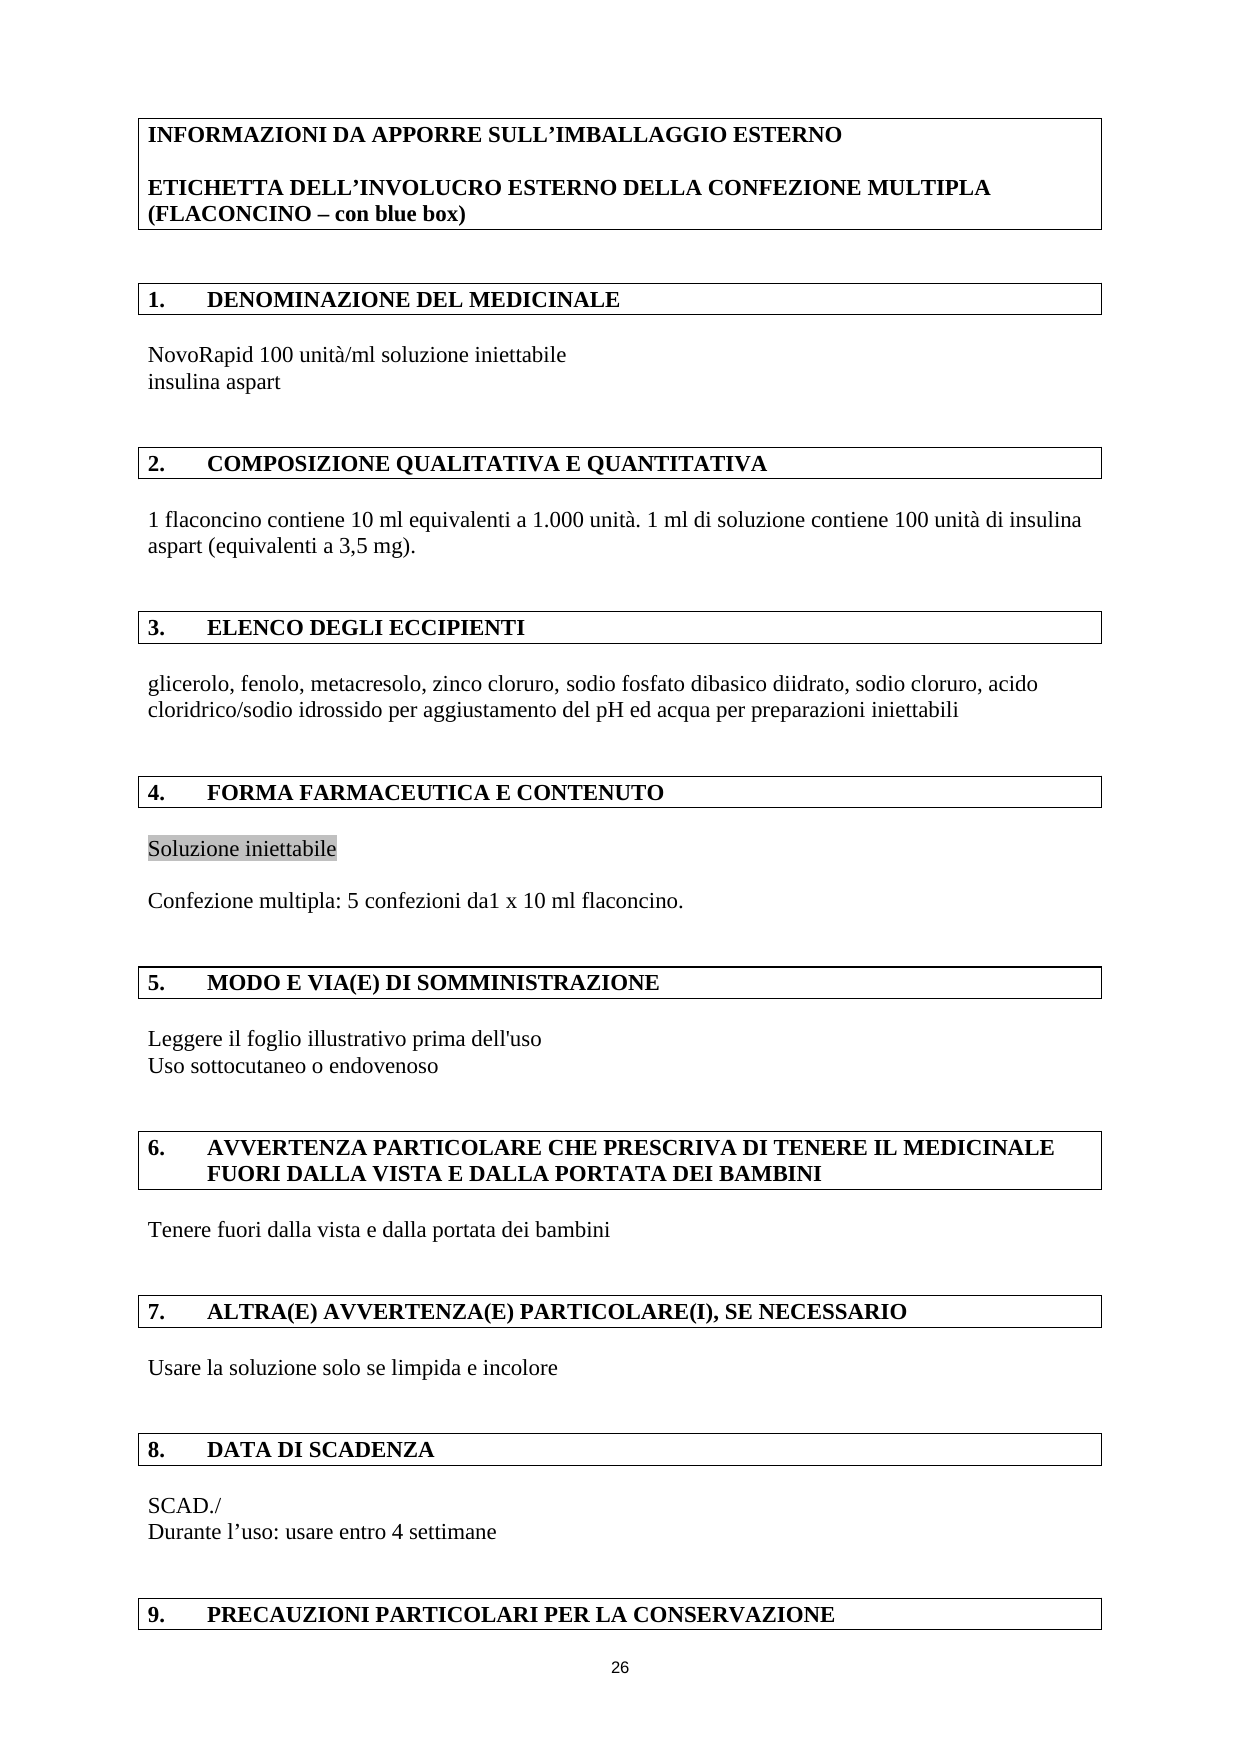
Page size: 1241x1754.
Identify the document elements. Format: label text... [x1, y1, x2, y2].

list ETICHETTA DELL’INVOLUCRO ESTERNO DELLA CONFEZIONE MULTIPLA (FLACONCINO – con blue box) [139, 171, 1101, 229]
list Leggere il foglio illustrativo prima dell'uso [148, 1025, 1092, 1052]
list 2. COMPOSIZIONE QUALITATIVA E QUANTITATIVA [139, 448, 1101, 478]
text Tenere fuori dalla vista e dalla portata dei bambini [148, 1216, 1092, 1242]
list 7. ALTRA(E) AVVERTENZA(E) PARTICOLARE(I), SE NECESSARIO [139, 1296, 1101, 1327]
list 3. ELENCO DEGLI ECCIPIENTI [139, 612, 1101, 643]
list 1 flaconcino contiene 10 ml equivalenti a 1.000 unità. 1 ml di soluzione contiene 100 unità di insulina aspart (equivalenti a 3,5 mg). [148, 506, 1092, 558]
list Usare la soluzione solo se limpida e incolore [148, 1354, 1092, 1380]
list Uso sottocutaneo o endovenoso [148, 1052, 1092, 1078]
list glicerolo, fenolo, metacresolo, zinco cloruro, sodio fosfato dibasico diidrato, sodio cloruro, acido cloridrico/sodio idrossido per aggiustamento del pH ed acqua per preparazioni iniettabili [148, 670, 1092, 723]
list insulina aspart [148, 368, 1092, 394]
list Confezione multipla: 5 confezioni da1 x 10 ml flaconcino. [148, 887, 1092, 914]
list 4. FORMA FARMACEUTICA E CONTENUTO [139, 777, 1101, 807]
list NovoRapid 100 unità/ml soluzione iniettabile [148, 341, 1092, 368]
list 6. AVVERTENZA PARTICOLARE CHE PRESCRIVA DI TENERE IL MEDICINALE FUORI DALLA VISTA E DALLA PORTATA DEI BAMBINI [139, 1132, 1101, 1189]
list INFORMAZIONI DA APPORRE SULL’IMBALLAGGIO ESTERNO [139, 119, 1101, 148]
list Durante l’uso: usare entro 4 settimane [148, 1518, 1092, 1545]
list 8. DATA DI SCADENZA [139, 1434, 1101, 1465]
list 9. PRECAUZIONI PARTICOLARI PER LA CONSERVAZIONE [139, 1599, 1101, 1629]
list 5. MODO E VIA(E) DI SOMMINISTRAZIONE [139, 968, 1101, 998]
list Soluzione iniettabile [148, 834, 1092, 861]
list 1. DENOMINAZIONE DEL MEDICINALE [139, 284, 1101, 314]
list SCAD./ [148, 1492, 1092, 1518]
